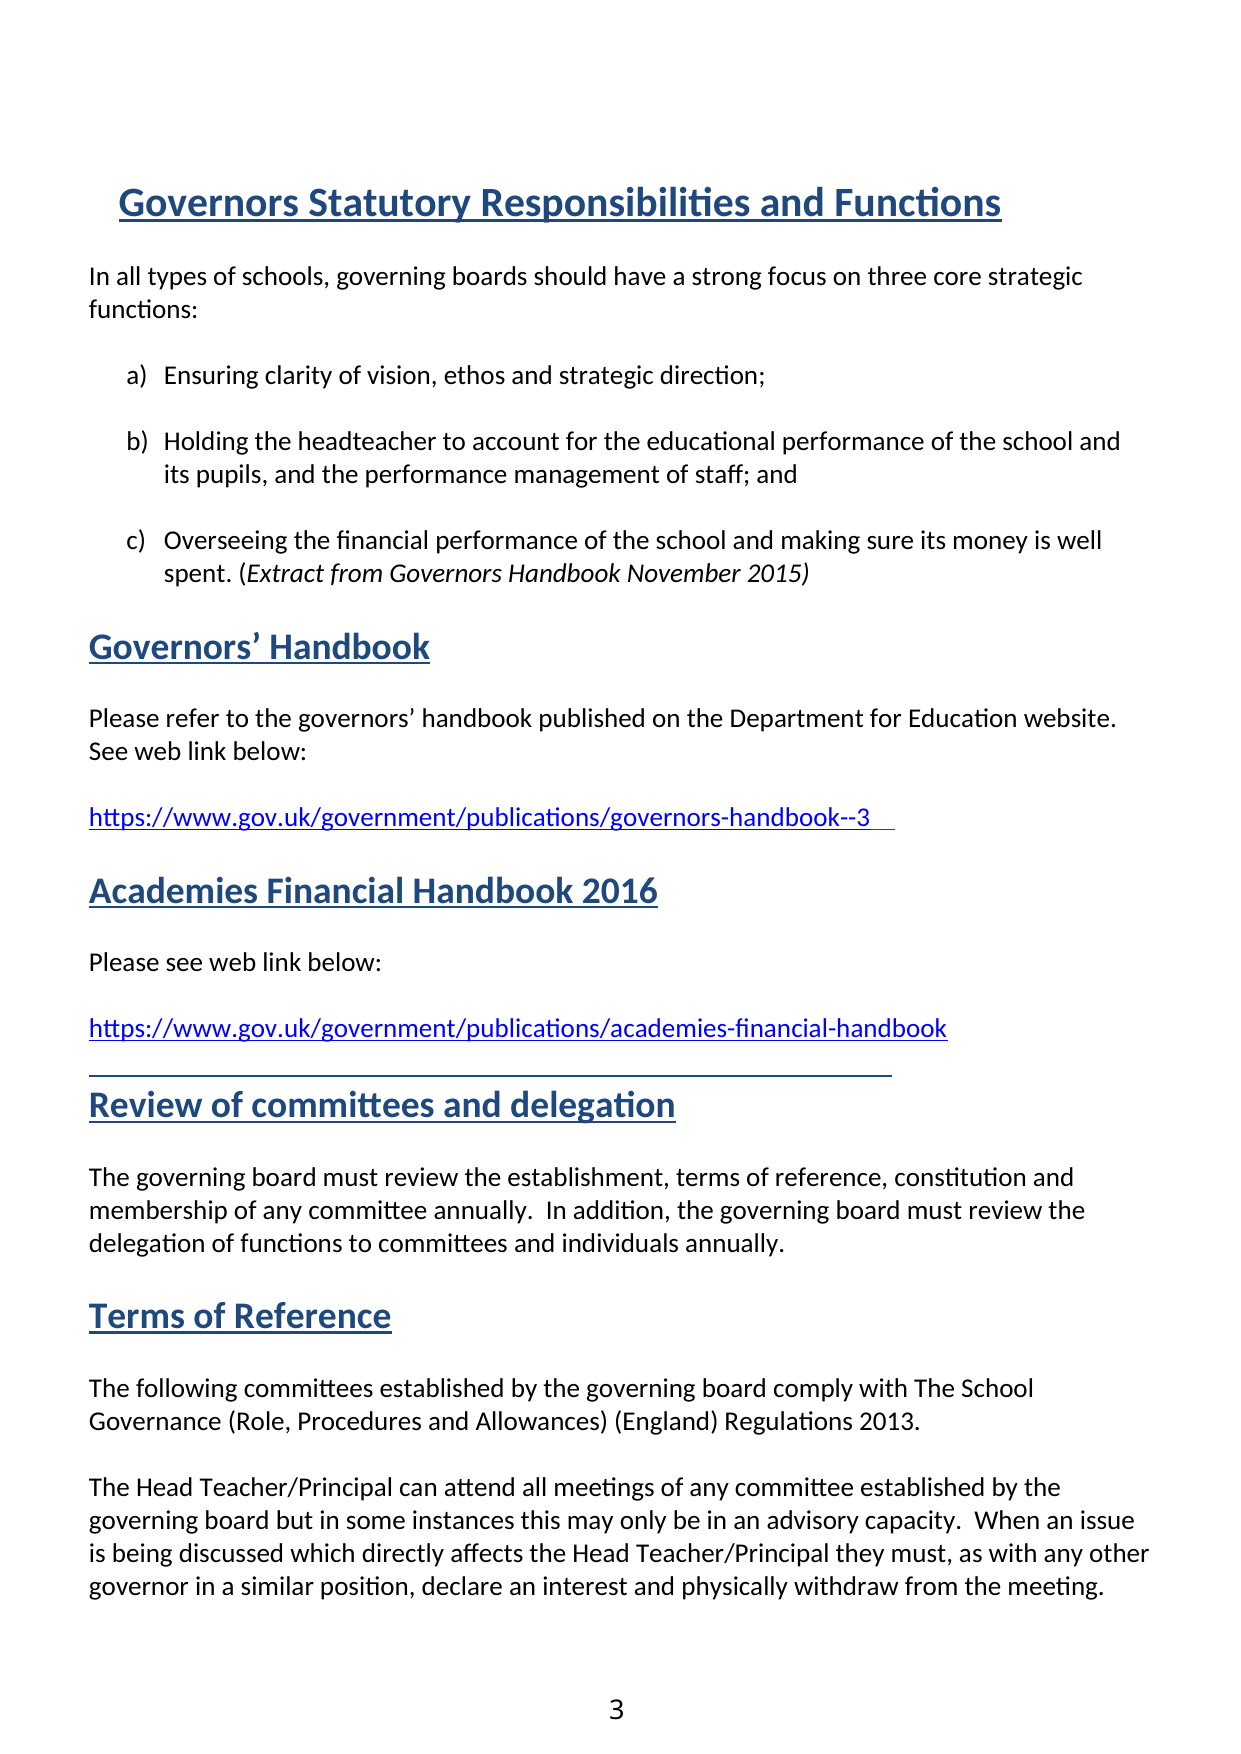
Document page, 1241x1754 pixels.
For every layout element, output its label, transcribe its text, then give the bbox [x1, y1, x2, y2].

text Please see web link below: [89, 945, 1152, 978]
text Governors Statutory Responsibilities and Functions [89, 176, 1152, 226]
list Ensuring clarity of vision, ethos and strategic direction; [126, 358, 1152, 391]
text In all types of schools, governing boards should have a strong focus on three core strategic functions: [89, 259, 1152, 325]
list Holding the headteacher to account for the educational performance of the school and its pupils, and the performance management of staff; and [126, 424, 1152, 491]
text The governing board must review the establishment, terms of reference, constitution and membership of any committee annually. In addition, the governing board must review the delegation of functions to committees and individuals annually. [89, 1160, 1152, 1259]
list Overseeing the financial performance of the school and making sure its money is well spent. (Extract from Governors Handbook November 2015) [126, 523, 1152, 589]
text Academies Financial Handbook 2016 [89, 867, 1152, 912]
text https://www.gov.uk/government/publications/governors-handbook--3 [89, 801, 1152, 833]
text Governors’ Handbook [89, 623, 1152, 668]
text The Head Teacher/Principal can attend all meetings of any committee established by the governing board but in some instances this may only be in an advisory capacity. When an issue is being discussed which directly affects the Head Teacher/Principal they must, as with any other governor in a similar position, declare an interest and physically withdraw from the meeting. [89, 1470, 1152, 1602]
text Terms of Reference [89, 1292, 1152, 1338]
text The following committees established by the governing board comply with The School Governance (Role, Procedures and Allowances) (England) Regulations 2013. [89, 1371, 1152, 1437]
text Review of committees and delegation [89, 1081, 1152, 1127]
text Please refer to the governors’ handbook published on the Department for Education website. See web link below: [89, 701, 1152, 767]
text https://www.gov.uk/government/publications/academies-financial-handbook [89, 1011, 1152, 1044]
